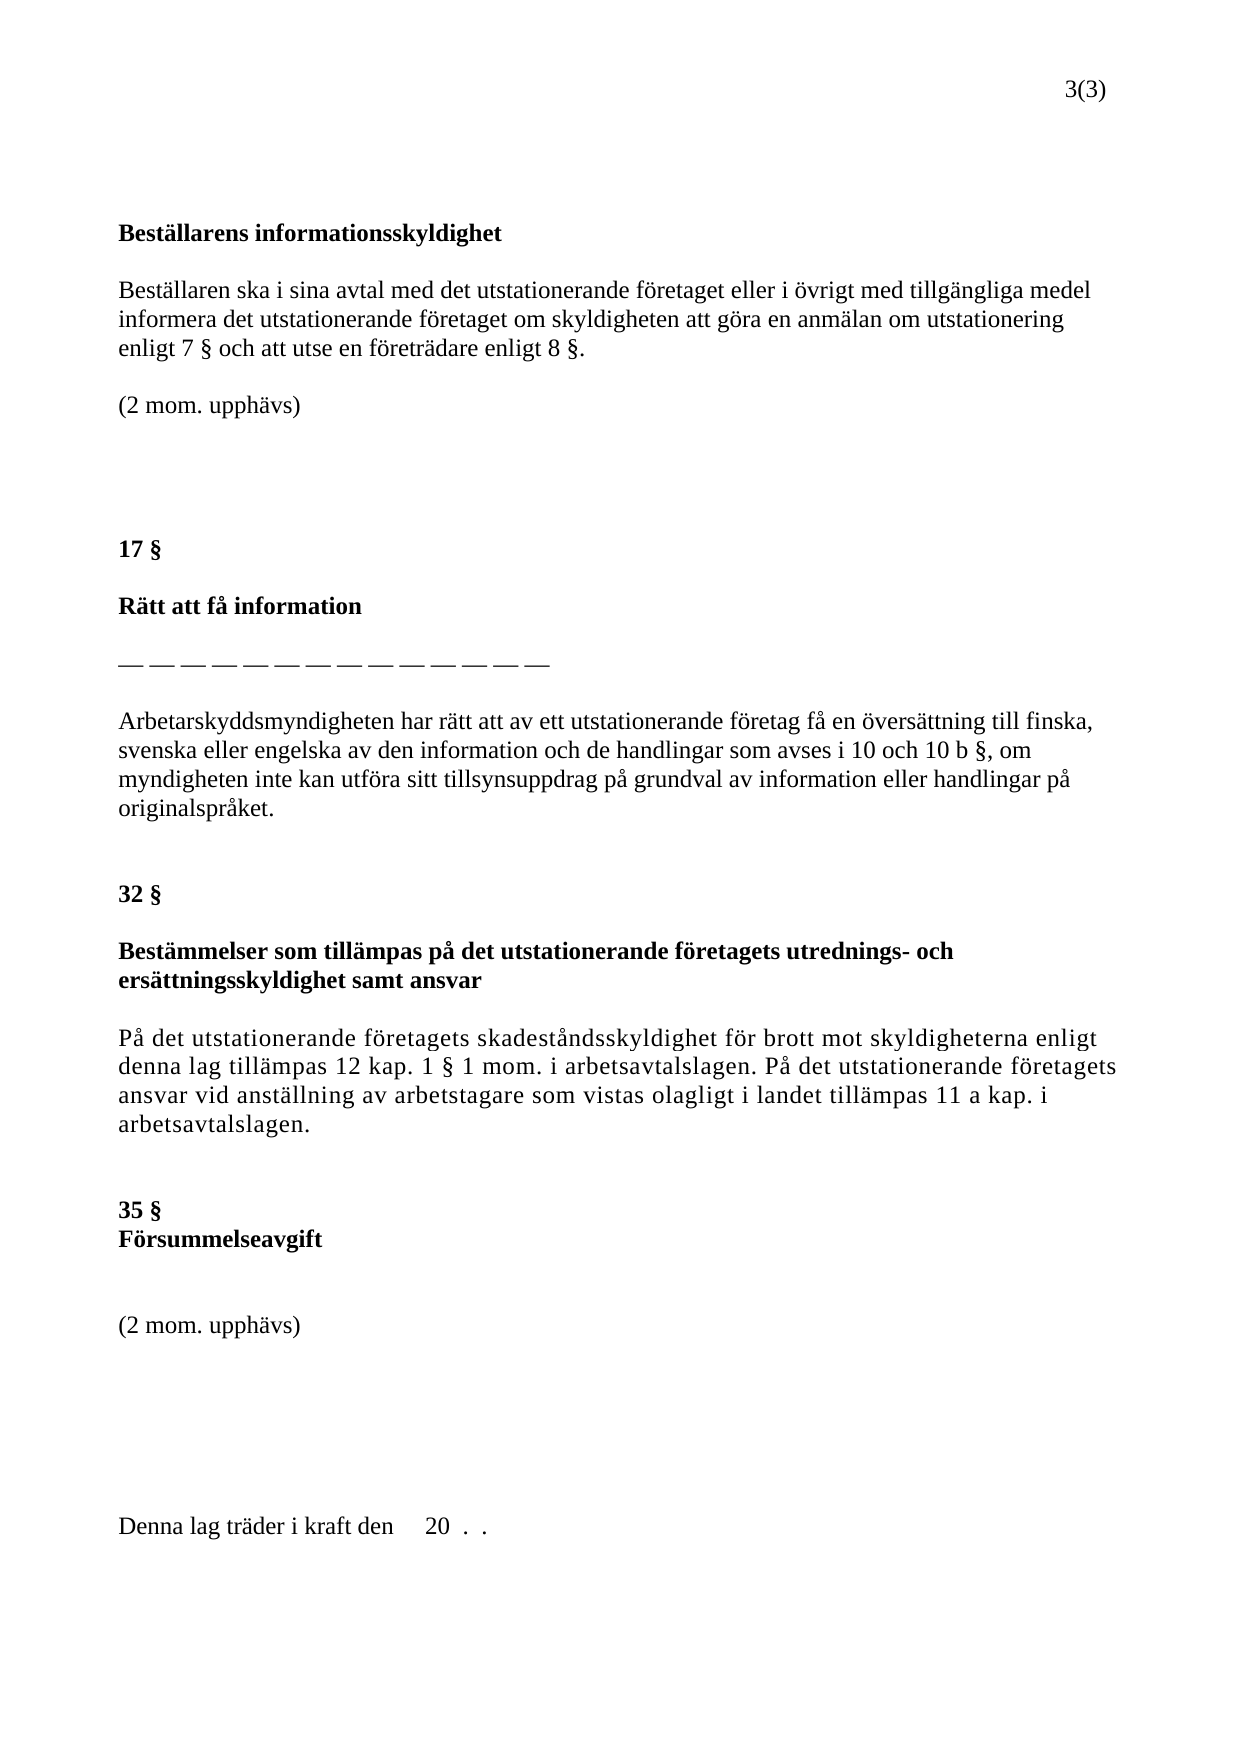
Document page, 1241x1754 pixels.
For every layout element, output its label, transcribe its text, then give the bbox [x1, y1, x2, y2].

text Arbetarskyddsmyndigheten har rätt att av ett utstationerande företag få en översättning till finska, svenska eller engelska av den information och de handlingar som avses i 10 och 10 b §, om myndigheten inte kan utföra sitt tillsynsuppdrag på grundval av information eller handlingar på originalspråket. [118, 706, 1122, 821]
text Rätt att få information [118, 591, 1122, 620]
text — — — — — — — — — — — — — — [118, 649, 1122, 678]
text (2 mom. upphävs) [118, 390, 1122, 419]
text Försummelseavgift [118, 1224, 1122, 1253]
text Beställarens informationsskyldighet [118, 218, 1122, 246]
text 32 § [118, 879, 1122, 908]
text Beställaren ska i sina avtal med det utstationerande företaget eller i övrigt med tillgängliga medel informera det utstationerande företaget om skyldigheten att göra en anmälan om utstationering enligt 7 § och att utse en företrädare enligt 8 §. [118, 275, 1122, 361]
text 35 § [118, 1195, 1122, 1224]
text (2 mom. upphävs) [118, 1310, 1122, 1339]
text Denna lag träder i kraft den 20 . . [118, 1511, 1122, 1540]
text På det utstationerande företagets skadeståndsskyldighet för brott mot skyldigheterna enligt denna lag tillämpas 12 kap. 1 § 1 mom. i arbetsavtalslagen. På det utstationerande företagets ansvar vid anställning av arbetstagare som vistas olagligt i landet tillämpas 11 a kap. i arbetsavtalslagen. [311, 1023, 1122, 1138]
text 17 § [118, 534, 1122, 563]
text Bestämmelser som tillämpas på det utstationerande företagets utrednings- och ersättningsskyldighet samt ansvar [118, 936, 1122, 994]
